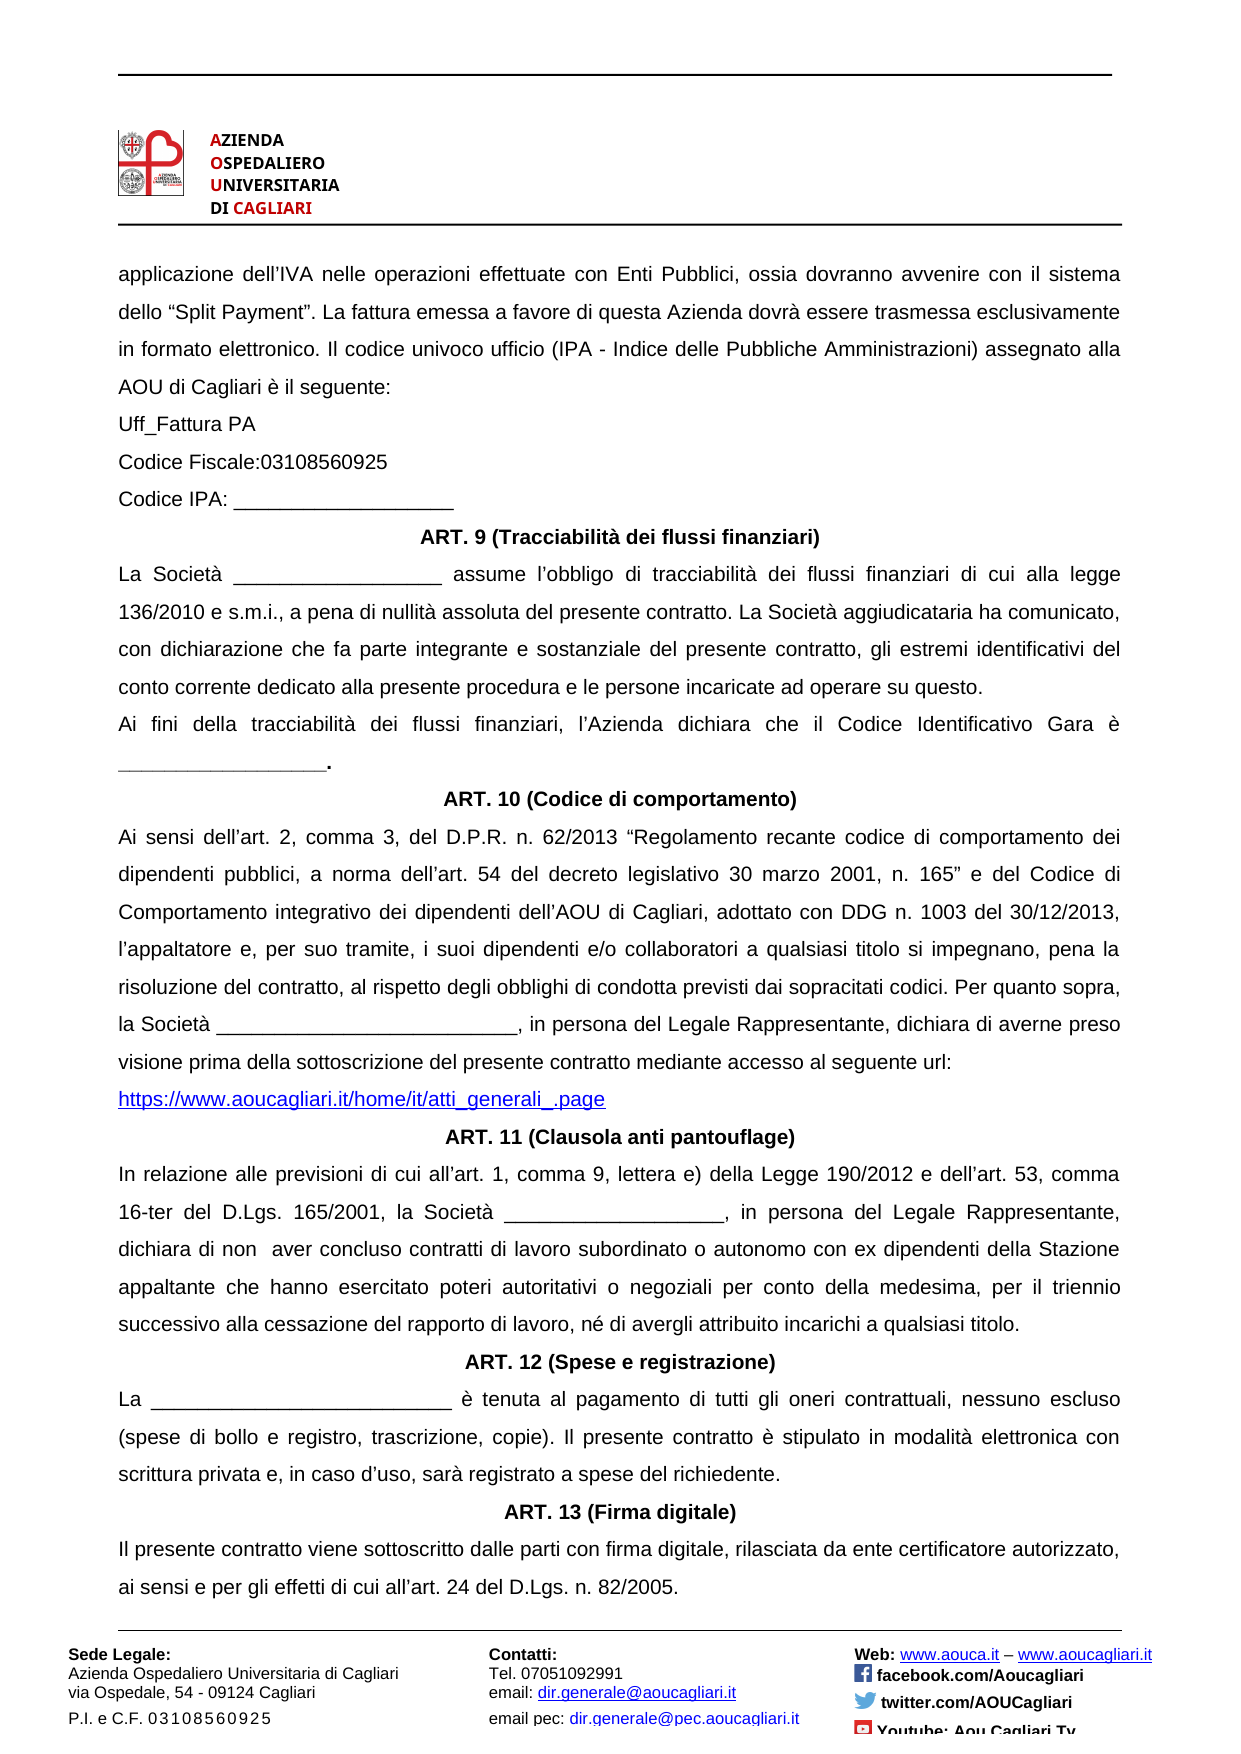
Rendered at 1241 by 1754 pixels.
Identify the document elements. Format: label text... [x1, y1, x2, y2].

text Ai fini della tracciabilità dei flussi finanziari, l’Azienda dichiara che il Codice Identificativo Gara è __________________. [118, 702, 1122, 777]
text Ai sensi dell’art. 2, comma 3, del D.P.R. n. 62/2013 “Regolamento recante codice di comportamento dei dipendenti pubblici, a norma dell’art. 54 del decreto legislativo 30 marzo 2001, n. 165” e del Codice di Comportamento integrativo dei dipendenti dell’AOU di Cagliari, adottato con DDG n. 1003 del 30/12/2013, l’appaltatore e, per suo tramite, i suoi dipendenti e/o collaboratori a qualsiasi titolo si impegnano, pena la risoluzione del contratto, al rispetto degli obblighi di condotta previsti dai sopracitati codici. Per quanto sopra, la Società __________________________, in persona del Legale Rappresentante, dichiara di averne preso visione prima della sottoscrizione del presente contratto mediante accesso al seguente url: [118, 814, 1122, 1077]
text Il presente contratto viene sottoscritto dalle parti con firma digitale, rilasciata da ente certificatore autorizzato, ai sensi e per gli effetti di cui all’art. 24 del D.Lgs. n. 82/2005. [118, 1527, 1122, 1602]
text Uff_Fattura PA Codice Fiscale:03108560925 Codice IPA: ___________________ [118, 402, 1122, 514]
text ART. 10 (Codice di comportamento) [118, 777, 1122, 814]
text La Società __________________ assume l’obbligo di tracciabilità dei flussi finanziari di cui alla legge 136/2010 e s.m.i., a pena di nullità assoluta del presente contratto. La Società aggiudicataria ha comunicato, con dichiarazione che fa parte integrante e sostanziale del presente contratto, gli estremi identificativi del conto corrente dedicato alla presente procedura e le persone incaricate ad operare su questo. [118, 552, 1122, 702]
text https://www.aoucagliari.it/home/it/atti_generali_.page [118, 1077, 1122, 1114]
text ART. 11 (Clausola anti pantouflage) [118, 1114, 1122, 1152]
text La __________________________ è tenuta al pagamento di tutti gli oneri contrattuali, nessuno escluso (spese di bollo e registro, trascrizione, copie). Il presente contratto è stipulato in modalità elettronica con scrittura privata e, in caso d’uso, sarà registrato a spese del richiedente. [118, 1377, 1122, 1489]
text ART. 13 (Firma digitale) [118, 1489, 1122, 1527]
picture [854, 1692, 877, 1709]
text ART. 9 (Tracciabilità dei flussi finanziari) [118, 514, 1122, 552]
picture [118, 130, 184, 196]
text In relazione alle previsioni di cui all’art. 1, comma 9, lettera e) della Legge 190/2012 e dell’art. 53, comma 16-ter del D.Lgs. 165/2001, la Società ___________________, in persona del Legale Rappresentante, dichiara di non aver concluso contratti di lavoro subordinato o autonomo con ex dipendenti della Stazione appaltante che hanno esercitato poteri autoritativi o negoziali per conto della medesima, per il triennio successivo alla cessazione del rapporto di lavoro, né di avergli attribuito incarichi a qualsiasi titolo. [118, 1152, 1122, 1339]
picture [854, 1664, 872, 1682]
picture [854, 1720, 872, 1734]
text ART. 12 (Spese e registrazione) [118, 1339, 1122, 1377]
